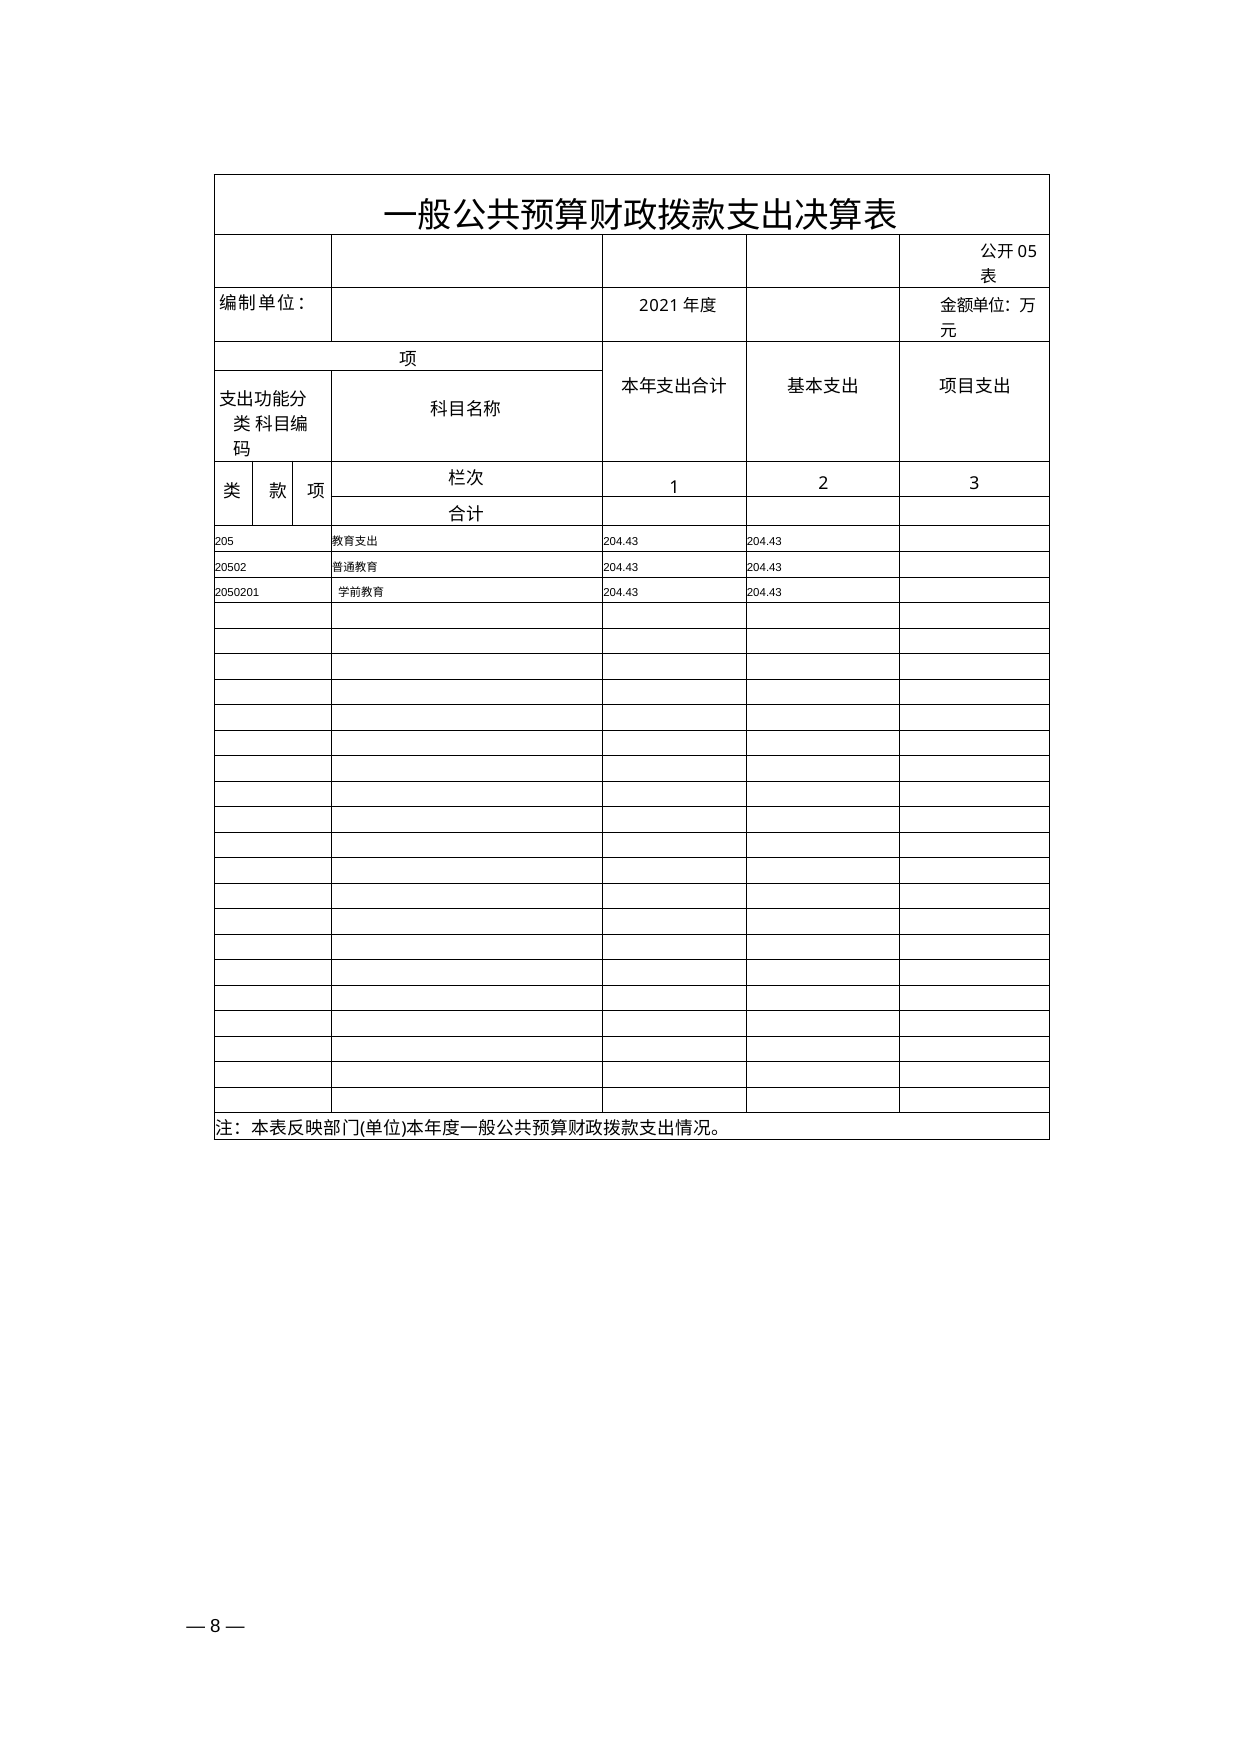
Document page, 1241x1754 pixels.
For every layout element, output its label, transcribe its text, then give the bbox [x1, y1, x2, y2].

table_cell 类 [215, 462, 252, 525]
table_cell [900, 756, 1049, 781]
table_cell 普通教育 [332, 552, 602, 576]
table_cell [332, 960, 602, 985]
table_cell 204.43 [747, 552, 899, 576]
table_cell [332, 629, 602, 653]
table_cell [900, 960, 1049, 985]
table_cell 支出功能分类 科目编码 [215, 371, 331, 461]
table_cell [215, 1037, 331, 1061]
table_cell 2050201 [215, 578, 331, 602]
table_cell [215, 807, 331, 832]
table_cell [332, 1062, 602, 1087]
table_cell [900, 552, 1049, 576]
table_cell 注：本表反映部门(单位)本年度一般公共预算财政拨款支出情况。 [215, 1113, 1049, 1139]
table_cell 栏次 [332, 462, 602, 496]
table_cell [747, 909, 899, 934]
table_cell [215, 935, 331, 959]
table_cell [215, 1088, 331, 1112]
table_cell 项目支出 [900, 342, 1049, 461]
table_cell [900, 986, 1049, 1010]
table_cell [603, 731, 746, 755]
table_cell [603, 833, 746, 857]
table_cell [215, 782, 331, 806]
table_cell [900, 884, 1049, 908]
table_cell [900, 680, 1049, 704]
table_cell [747, 960, 899, 985]
table_cell [215, 629, 331, 653]
table_cell 公开05表 [900, 235, 1049, 287]
table_cell [215, 909, 331, 934]
table_cell [747, 497, 899, 525]
table_cell [332, 1037, 602, 1061]
table_cell 项 [215, 342, 602, 370]
table_cell [747, 1088, 899, 1112]
table_cell [332, 603, 602, 627]
table_cell [900, 654, 1049, 678]
table_cell [603, 1088, 746, 1112]
table_cell [747, 884, 899, 908]
table_cell [215, 235, 331, 287]
table_cell [603, 629, 746, 653]
table_cell [332, 1088, 602, 1112]
table_cell [900, 705, 1049, 729]
table_cell [332, 680, 602, 704]
table_cell [215, 858, 331, 883]
table_cell [747, 1037, 899, 1061]
table_cell [603, 235, 746, 287]
table_cell [332, 909, 602, 934]
table_cell [747, 756, 899, 781]
table_cell [215, 1062, 331, 1087]
table_cell [603, 909, 746, 934]
table_cell 学前教育 [332, 578, 602, 602]
table_cell 2 [747, 462, 899, 496]
table_cell [603, 935, 746, 959]
table_cell [747, 680, 899, 704]
table_cell [215, 731, 331, 755]
table_cell [900, 1088, 1049, 1112]
table_cell [332, 858, 602, 883]
table_cell [215, 654, 331, 678]
table_cell [215, 1011, 331, 1036]
table_cell [215, 756, 331, 781]
table_cell [332, 986, 602, 1010]
table_cell 项 [293, 462, 331, 525]
table_cell [900, 731, 1049, 755]
table_cell [603, 1062, 746, 1087]
table_cell [747, 1011, 899, 1036]
table_cell [747, 654, 899, 678]
table_cell [603, 1011, 746, 1036]
table_cell [900, 935, 1049, 959]
table_cell [332, 807, 602, 832]
table_cell 204.43 [747, 526, 899, 551]
table_cell [215, 884, 331, 908]
table_cell [747, 288, 899, 341]
table_cell [900, 858, 1049, 883]
table_cell 合计 [332, 497, 602, 525]
table_cell [215, 833, 331, 857]
table_cell 204.43 [603, 526, 746, 551]
table_cell [603, 807, 746, 832]
table_cell [747, 935, 899, 959]
table_cell [332, 654, 602, 678]
table_cell [900, 807, 1049, 832]
table_cell [215, 705, 331, 729]
table_cell 204.43 [603, 578, 746, 602]
table_cell [900, 1037, 1049, 1061]
table_cell 2021年度 [603, 288, 746, 341]
table_cell [900, 603, 1049, 627]
table_cell [215, 680, 331, 704]
table_cell [603, 756, 746, 781]
table_cell [747, 629, 899, 653]
table_cell [332, 782, 602, 806]
table_cell [603, 986, 746, 1010]
table_cell 金额单位：万元 [900, 288, 1049, 341]
table_cell [603, 680, 746, 704]
table_cell 教育支出 [332, 526, 602, 551]
table_cell [900, 1062, 1049, 1087]
table_cell 本年支出合计 [603, 342, 746, 461]
table_cell [747, 705, 899, 729]
table_cell [747, 782, 899, 806]
table_cell 基本支出 [747, 342, 899, 461]
table_cell [747, 235, 899, 287]
table_cell [603, 1037, 746, 1061]
table_cell [603, 705, 746, 729]
table_cell [900, 1011, 1049, 1036]
table_cell [603, 603, 746, 627]
table_cell [747, 986, 899, 1010]
table_cell [332, 935, 602, 959]
table_cell 204.43 [747, 578, 899, 602]
table_cell [215, 986, 331, 1010]
table_cell 3 [900, 462, 1049, 496]
table_cell [747, 603, 899, 627]
table_cell 1 [603, 462, 746, 496]
table_cell [900, 782, 1049, 806]
table_cell [332, 731, 602, 755]
table_cell [332, 833, 602, 857]
table_cell [332, 1011, 602, 1036]
table_cell [900, 629, 1049, 653]
table_cell [900, 497, 1049, 525]
table_cell 20502 [215, 552, 331, 576]
table_cell [332, 705, 602, 729]
table_cell [900, 526, 1049, 551]
table_cell [215, 603, 331, 627]
table_cell 编制单位： [215, 288, 331, 341]
table_cell 科目名称 [332, 371, 602, 461]
table_cell 204.43 [603, 552, 746, 576]
table_cell [747, 1062, 899, 1087]
table_cell [603, 858, 746, 883]
table_cell [747, 807, 899, 832]
table_cell [332, 756, 602, 781]
table_header 一般公共预算财政拨款支出决算表 [215, 175, 1049, 234]
table_cell [900, 833, 1049, 857]
table_cell [603, 654, 746, 678]
table_cell [900, 909, 1049, 934]
table_cell [332, 884, 602, 908]
table_cell [747, 731, 899, 755]
table_cell [332, 235, 602, 287]
table_cell 205 [215, 526, 331, 551]
table_cell [603, 782, 746, 806]
table_cell [603, 884, 746, 908]
table_cell 款 [253, 462, 292, 525]
table_cell [747, 858, 899, 883]
table_cell [603, 960, 746, 985]
table_cell [215, 960, 331, 985]
table_cell [900, 578, 1049, 602]
table_cell [747, 833, 899, 857]
table_cell [332, 288, 602, 341]
table_cell [603, 497, 746, 525]
